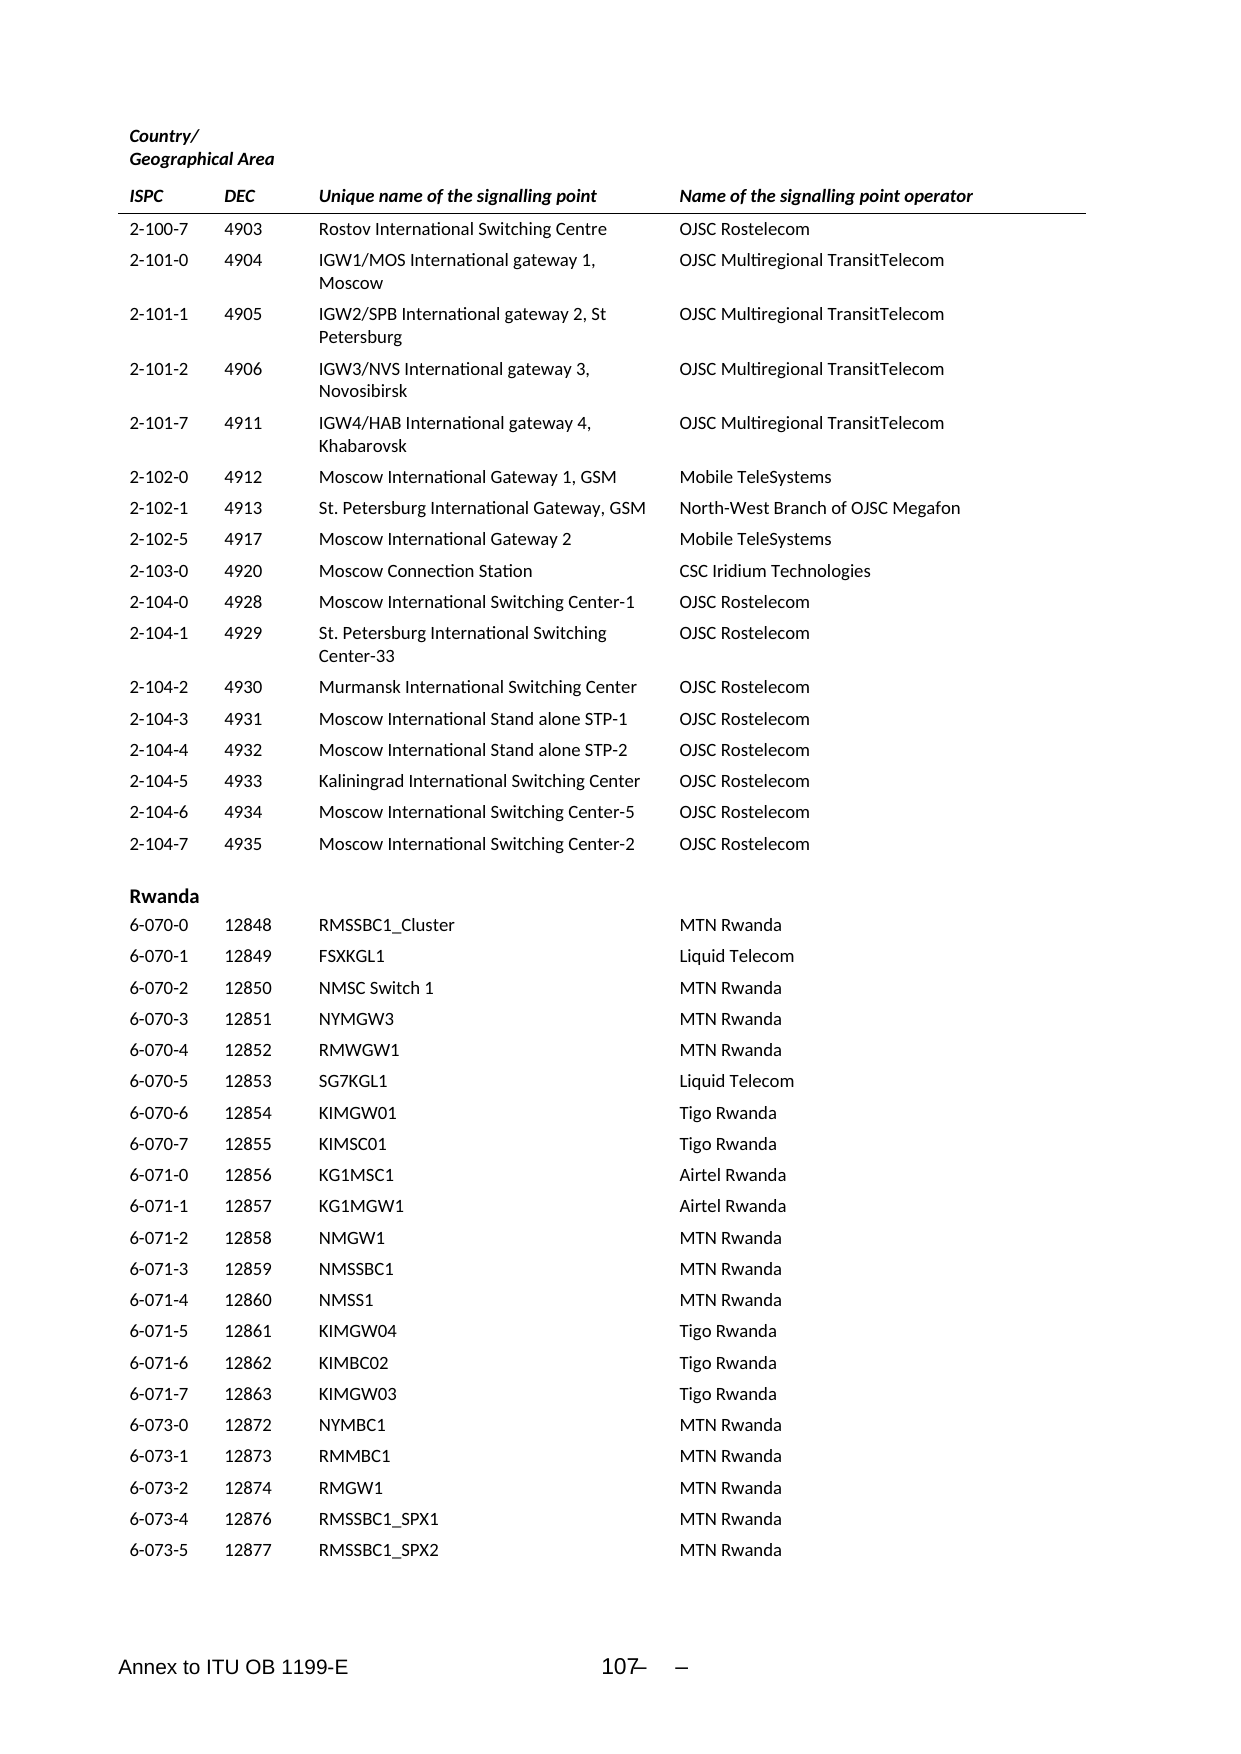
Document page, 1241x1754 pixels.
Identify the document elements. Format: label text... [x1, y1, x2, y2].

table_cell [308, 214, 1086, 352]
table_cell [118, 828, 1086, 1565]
table_header Country/ Geographical Area [118, 118, 307, 176]
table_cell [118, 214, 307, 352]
table_header Unique name of the signalling point [308, 118, 668, 213]
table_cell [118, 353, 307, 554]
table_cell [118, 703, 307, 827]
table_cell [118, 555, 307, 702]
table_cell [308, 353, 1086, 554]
table_cell DEC [213, 176, 307, 213]
table_header Name of the signalling point operator [668, 118, 1086, 213]
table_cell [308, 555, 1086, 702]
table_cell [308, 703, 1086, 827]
table_cell ISPC [118, 176, 213, 213]
